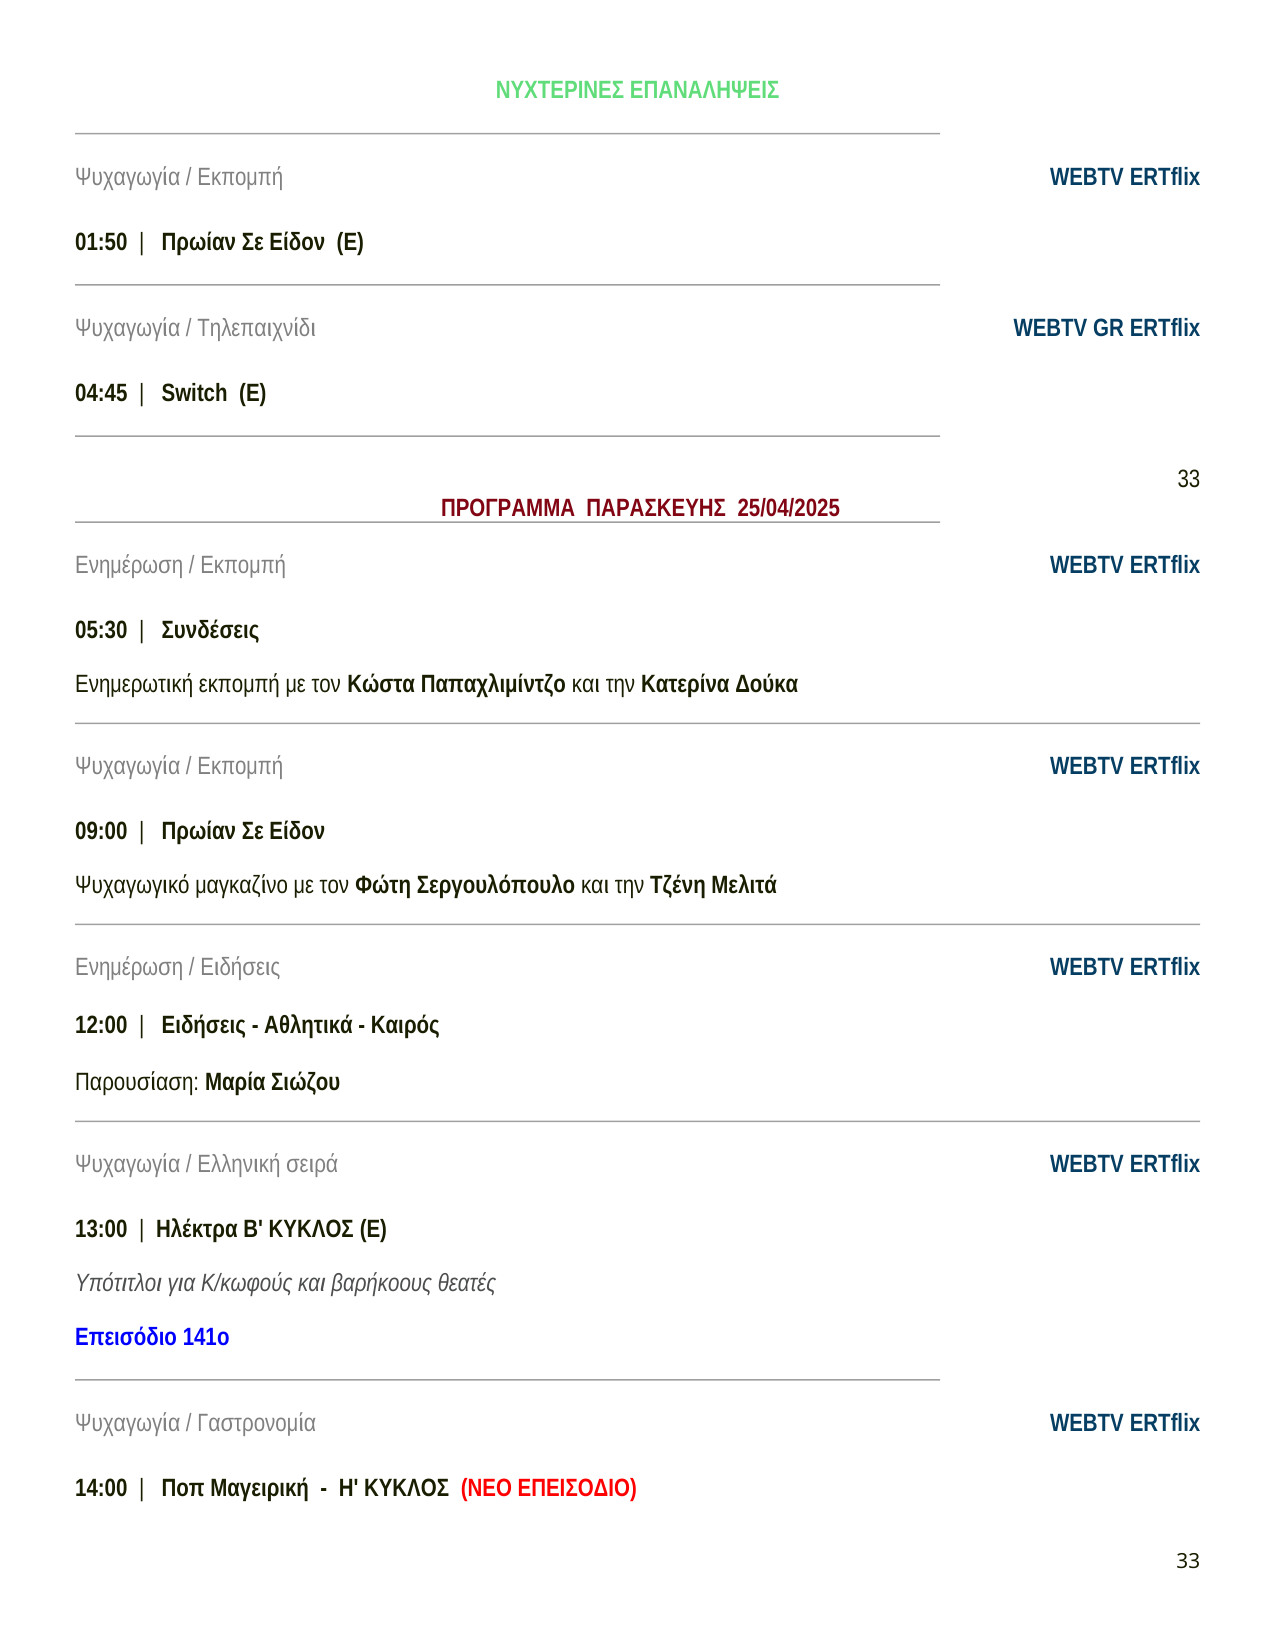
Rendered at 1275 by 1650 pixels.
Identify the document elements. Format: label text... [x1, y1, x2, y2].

text Επεισόδιο 141ο [75, 1322, 1200, 1379]
table_header Ενημέρωση / Εκπομπή [75, 550, 637, 579]
table_header WEBTV GR ERTflix [638, 313, 1200, 341]
text 09:00 | Πρωίαν Σε Είδον [75, 780, 1200, 845]
text 14:00 | Ποπ Μαγειρική - Η' ΚΥΚΛΟΣ (ΝΕΟ ΕΠΕΙΣΟΔΙΟ) [75, 1437, 1200, 1502]
text ΝΥΧΤΕΡΙΝΕΣ ΕΠΑΝΑΛΗΨΕΙΣ [75, 75, 1200, 104]
table_header WEBTV ERTflix [638, 162, 1200, 190]
text Ενημερωτική εκπομπή με τον Κώστα Παπαχλιμίντζο και την Κατερίνα Δούκα [75, 669, 1200, 697]
text 12:00 | Ειδήσεις - Αθλητικά - Καιρός Παρουσίαση: Μαρία Σιώζου [75, 981, 1200, 1096]
table_header WEBTV ERTflix [638, 751, 1200, 780]
text Υπότιτλοι για K/κωφούς και βαρήκοους θεατές [75, 1268, 1200, 1297]
text 05:30 | Συνδέσεις [75, 579, 1200, 644]
text Ψυχαγωγικό μαγκαζίνο με τον Φώτη Σεργουλόπουλο και την Τζένη Μελιτά [75, 870, 1200, 899]
table_header WEBTV ERTflix [638, 550, 1200, 579]
text 13:00 | Ηλέκτρα Β' ΚΥΚΛΟΣ (E) [75, 1178, 1200, 1243]
table_header Ψυχαγωγία / Εκπομπή [75, 751, 637, 780]
table_header Ψυχαγωγία / Ελληνική σειρά [75, 1149, 637, 1178]
text ΠΡΟΓΡΑΜΜΑ ΠΑΡΑΣΚΕΥΗΣ 25/04/2025 [75, 493, 1200, 521]
table_header Ψυχαγωγία / Εκπομπή [75, 162, 637, 190]
table_header WEBTV ERTflix [638, 1149, 1200, 1178]
table_header Ψυχαγωγία / Τηλεπαιχνίδι [75, 313, 637, 341]
table_header WEBTV ERTflix [638, 1408, 1200, 1437]
text 04:45 | Switch (E) [75, 341, 1200, 435]
table_header WEBTV ERTflix [638, 953, 1200, 981]
text 01:50 | Πρωίαν Σε Είδον (E) [75, 190, 1200, 284]
table_header Ενημέρωση / Ειδήσεις [75, 953, 637, 981]
table_header Ψυχαγωγία / Γαστρονομία [75, 1408, 637, 1437]
